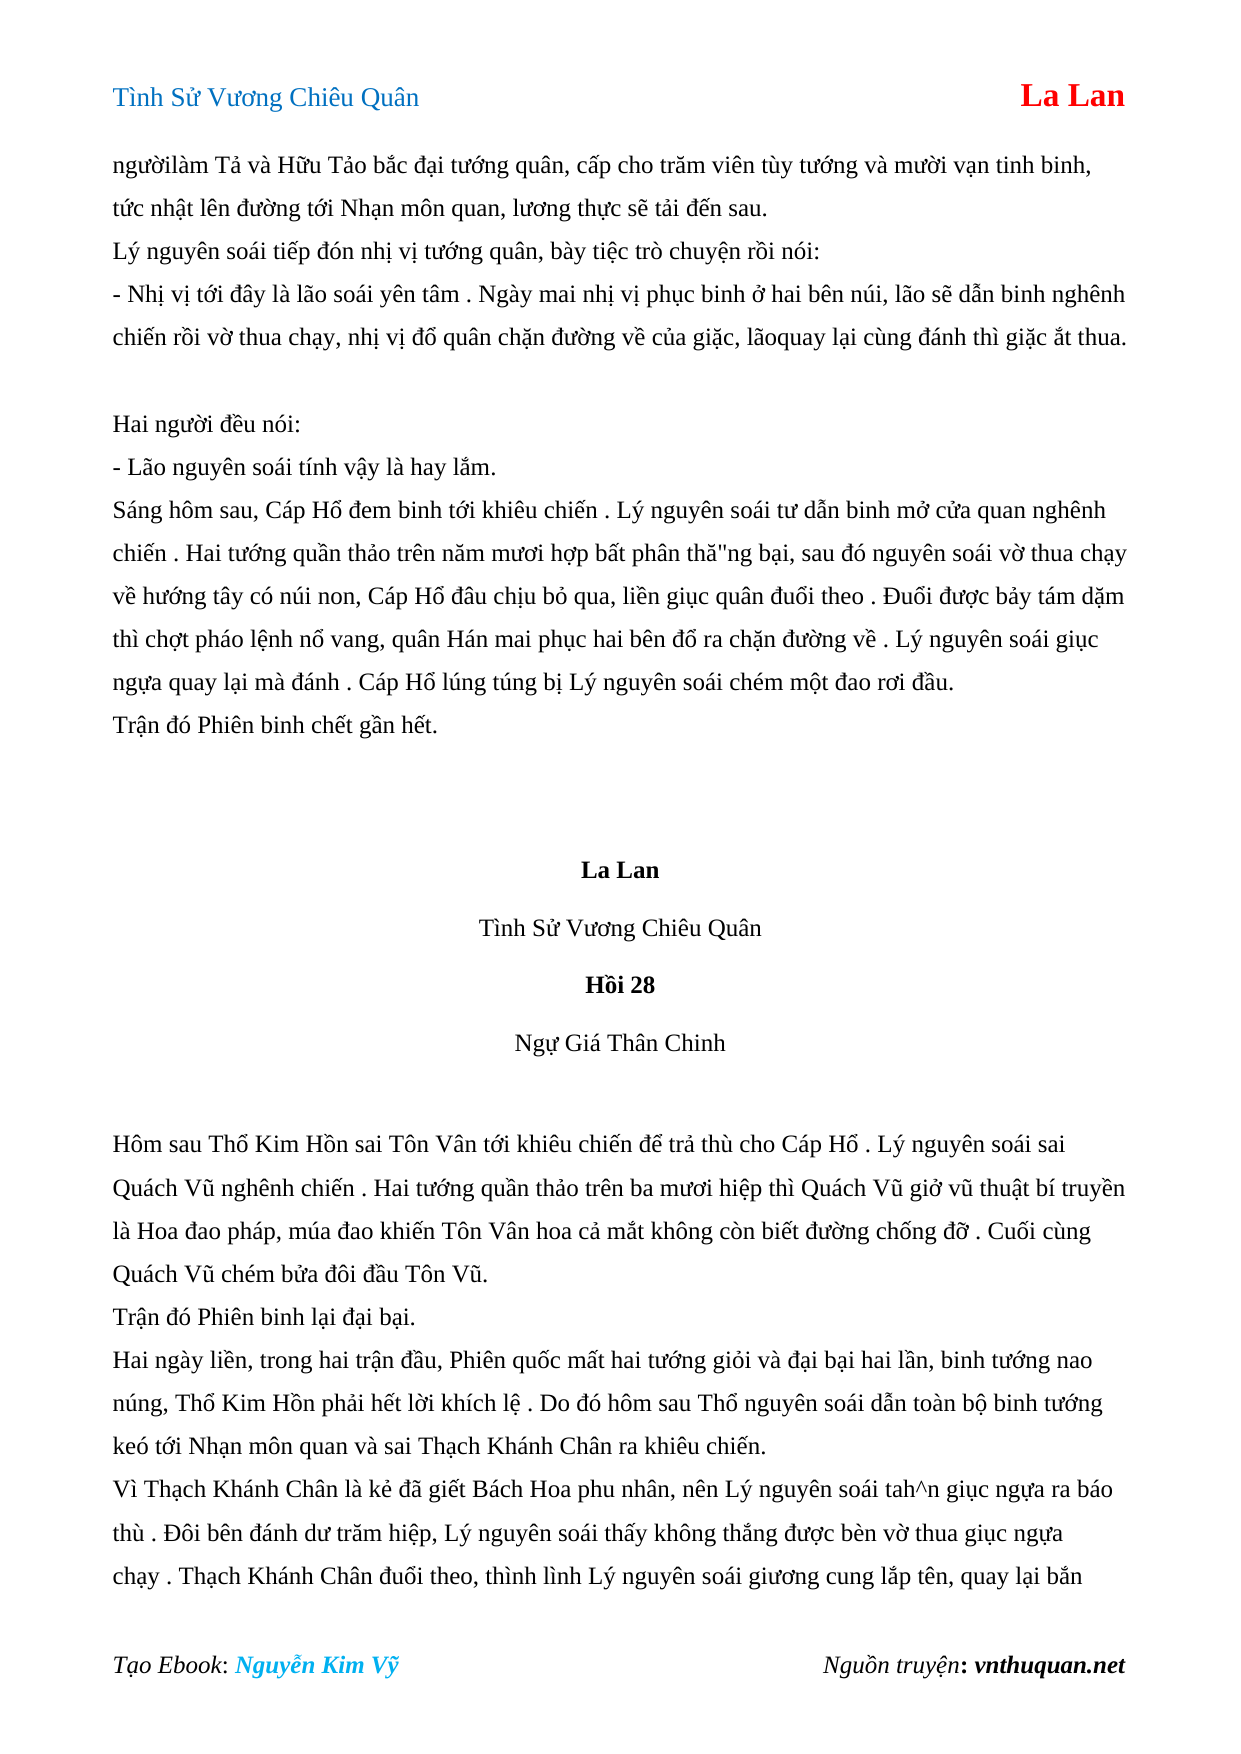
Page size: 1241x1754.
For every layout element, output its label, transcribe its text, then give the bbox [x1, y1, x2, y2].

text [112, 150, 1128, 782]
text Hồi 28 [112, 971, 1128, 999]
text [112, 1086, 1128, 1589]
text Ngự Giá Thân Chinh [112, 1028, 1128, 1057]
text Tình Sử Vương Chiêu Quân [112, 913, 1128, 941]
text La Lan [112, 855, 1128, 883]
